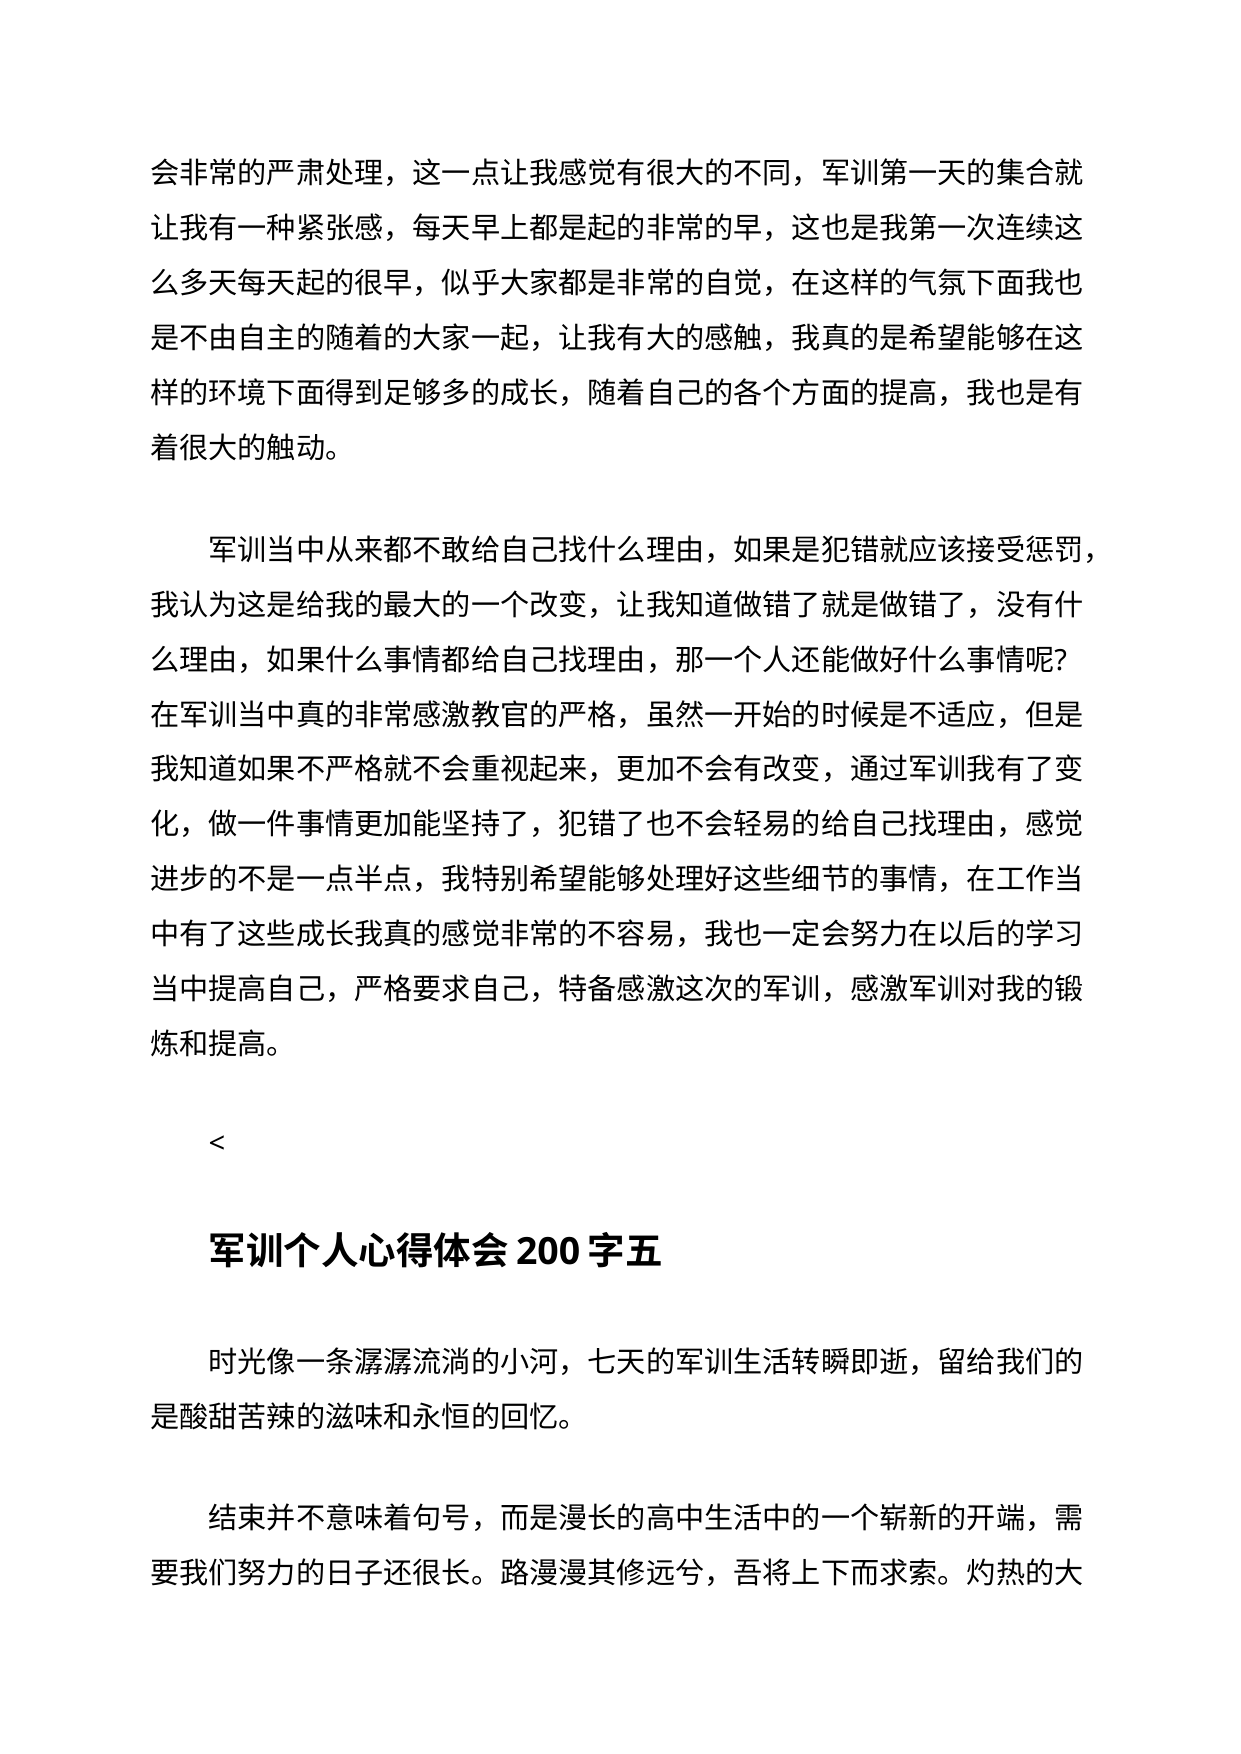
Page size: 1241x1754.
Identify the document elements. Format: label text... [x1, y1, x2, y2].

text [150, 1495, 1090, 1592]
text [150, 150, 1090, 467]
text 军训个人心得体会200字五 [150, 1221, 1090, 1275]
text 军训当中从来都不敢给自己找什么理由，如果是犯错就应该接受惩罚，我认为这是给我的最大的一个改变，让我知道做错了就是做错了，没有什么理由，如果什么事情都给自己找理由，那一个人还能做好什么事情呢?在军训当中真的非常感激教官的严格，虽然一开始的时候是不适应，但是我知道如果不严格就不会重视起来，更加不会有改变，通过军训我有了变化，做一件事情更加能坚持了，犯错了也不会轻易的给自己找理由，感觉进步的不是一点半点，我特别希望能够处理好这些细节的事情，在工作当中有了这些成长我真的感觉非常的不容易，我也一定会努力在以后的学习当中提高自己，严格要求自己，特备感激这次的军训，感激军训对我的锻炼和提高。 [150, 526, 1090, 1063]
text < [150, 1122, 1090, 1162]
text 时光像一条潺潺流淌的小河，七天的军训生活转瞬即逝，留给我们的是酸甜苦辣的滋味和永恒的回忆。 [150, 1338, 1090, 1435]
